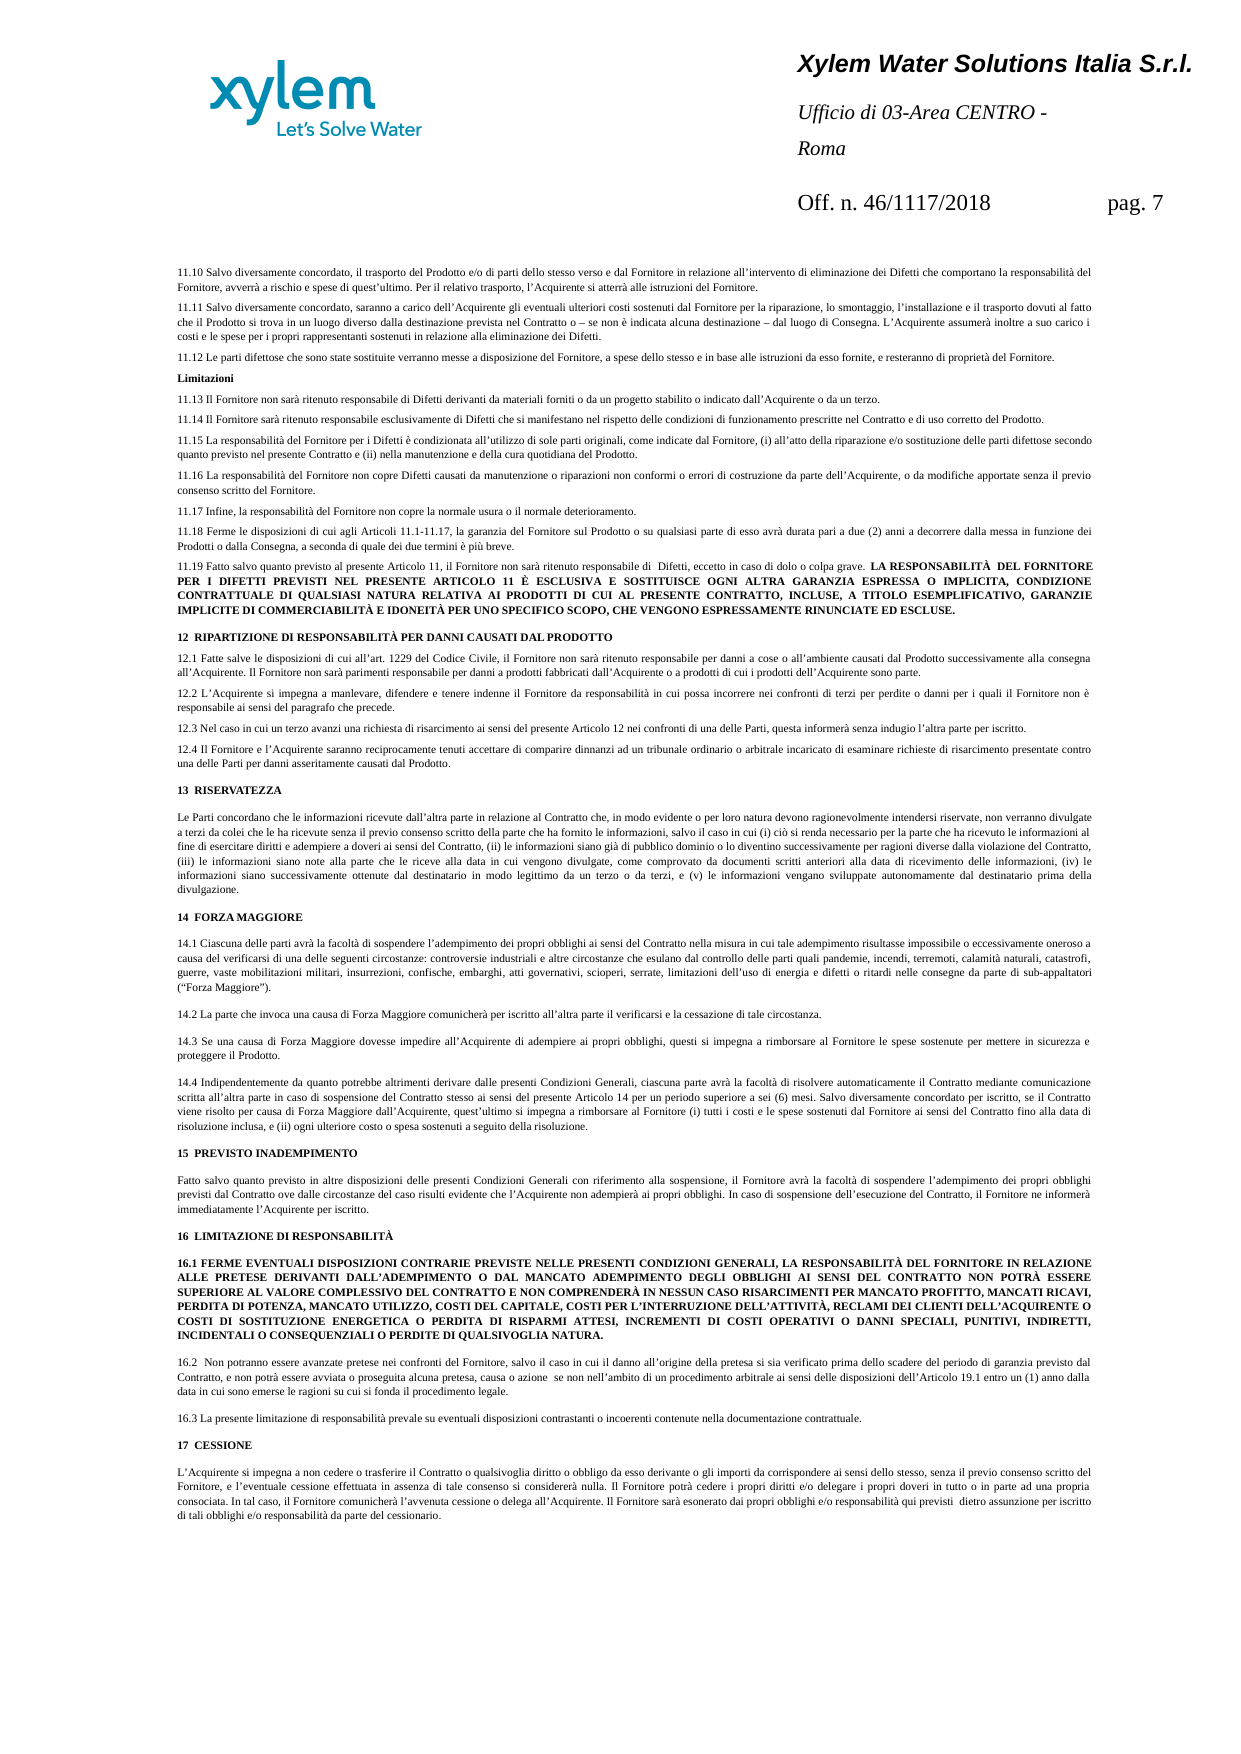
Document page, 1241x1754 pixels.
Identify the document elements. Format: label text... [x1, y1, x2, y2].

list 12.2 L’Acquirente si impegna a manlevare, difendere e tenere indenne il Fornitore da responsabilità in cui possa incorrere nei confronti di terzi per perdite o danni per i quali il Fornitore non è responsabile ai sensi del paragrafo che precede. [177, 686, 1093, 714]
text Fatto salvo quanto previsto in altre disposizioni delle presenti Condizioni Generali con riferimento alla sospensione, il Fornitore avrà la facoltà di sospendere l’adempimento dei propri obblighi previsti dal Contratto ove dalle circostanze del caso risulti evidente che l’Acquirente non adempierà ai propri obblighi. In caso di sospensione dell’esecuzione del Contratto, il Fornitore ne informerà immediatamente l’Acquirente per iscritto. [177, 1173, 1093, 1216]
list 14.2 La parte che invoca una causa di Forza Maggiore comunicherà per iscritto all’altra parte il verificarsi e la cessazione di tale circostanza. [177, 1008, 1093, 1021]
text 17 CESSIONE [177, 1439, 1093, 1452]
text 12 RIPARTIZIONE di responsabilità per danni causati daL ProdottO [177, 631, 1093, 644]
text 11.17 Infine, la responsabilità del Fornitore non copre la normale usura o il normale deterioramento. [177, 504, 1093, 517]
list 12.3 Nel caso in cui un terzo avanzi una richiesta di risarcimento ai sensi del presente Articolo 12 nei confronti di una delle Parti, questa informerà senza indugio l’altra parte per iscritto. [177, 722, 1093, 735]
text 11.10 Salvo diversamente concordato, il trasporto del Prodotto e/o di parti dello stesso verso e dal Fornitore in relazione all’intervento di eliminazione dei Difetti che comportano la responsabilità del Fornitore, avverrà a rischio e spese di quest’ultimo. Per il relativo trasporto, l’Acquirente si atterrà alle istruzioni del Fornitore. [177, 266, 1093, 294]
text 15 PREVISTO INADEMPIMENTO [177, 1146, 1093, 1160]
picture [386, 128, 391, 136]
text 11.15 La responsabilità del Fornitore per i Difetti è condizionata all’utilizzo di sole parti originali, come indicate dal Fornitore, (i) all’atto della riparazione e/o sostituzione delle parti difettose secondo quanto previsto nel presente Contratto e (ii) nella manutenzione e della cura quotidiana del Prodotto. [177, 434, 1093, 461]
list 12.4 Il Fornitore e l’Acquirente saranno reciprocamente tenuti accettare di comparire dinnanzi ad un tribunale ordinario o arbitrale incaricato di esaminare richieste di risarcimento presentate contro una delle Parti per danni asseritamente causati dal Prodotto. [177, 742, 1093, 770]
list 14.4 Indipendentemente da quanto potrebbe altrimenti derivare dalle presenti Condizioni Generali, ciascuna parte avrà la facoltà di risolvere automaticamente il Contratto mediante comunicazione scritta all’altra parte in caso di sospensione del Contratto stesso ai sensi del presente Articolo 14 per un periodo superiore a sei (6) mesi. Salvo diversamente concordato per iscritto, se il Contratto viene risolto per causa di Forza Maggiore dall’Acquirente, quest’ultimo si impegna a rimborsare al Fornitore (i) tutti i costi e le spese sostenuti dal Fornitore ai sensi del Contratto fino alla data di risoluzione inclusa, e (ii) ogni ulteriore costo o spesa sostenuti a seguito della risoluzione. [177, 1076, 1093, 1133]
text Limitazioni [177, 372, 1093, 385]
list 16.3 La presente limitazione di responsabilità prevale su eventuali disposizioni contrastanti o incoerenti contenute nella documentazione contrattuale. [177, 1412, 1093, 1425]
text 11.13 Il Fornitore non sarà ritenuto responsabile di Difetti derivanti da materiali forniti o da un progetto stabilito o indicato dall’Acquirente o da un terzo. [177, 392, 1093, 406]
text 14 FORZA MAGGIORE [177, 910, 1093, 923]
list 12.1 Fatte salve le disposizioni di cui all’art. 1229 del Codice Civile, il Fornitore non sarà ritenuto responsabile per danni a cose o all’ambiente causati dal Prodotto successivamente alla consegna all’Acquirente. Il Fornitore non sarà parimenti responsabile per danni a prodotti fabbricati dall’Acquirente o a prodotti di cui i prodotti dell’Acquirente sono parte. [177, 651, 1093, 679]
text L’Acquirente si impegna a non cedere o trasferire il Contratto o qualsivoglia diritto o obbligo da esso derivante o gli importi da corrispondere ai sensi dello stesso, senza il previo consenso scritto del Fornitore, e l’eventuale cessione effettuata in assenza di tale consenso si considererà nulla. Il Fornitore potrà cedere i propri diritti e/o delegare i propri doveri in tutto o in parte ad una propria consociata. In tal caso, il Fornitore comunicherà l’avvenuta cessione o delega all’Acquirente. Il Fornitore sarà esonerato dai propri obblighi e/o responsabilità qui previsti dietro assunzione per iscritto di tali obblighi e/o responsabilità da parte del cessionario. [177, 1466, 1093, 1522]
text 11.14 Il Fornitore sarà ritenuto responsabile esclusivamente di Difetti che si manifestano nel rispetto delle condizioni di funzionamento prescritte nel Contratto e di uso corretto del Prodotto. [177, 413, 1093, 426]
list 16.2 Non potranno essere avanzate pretese nei confronti del Fornitore, salvo il caso in cui il danno all’origine della pretesa si sia verificato prima dello scadere del periodo di garanzia previsto dal Contratto, e non potrà essere avviata o proseguita alcuna pretesa, causa o azione se non nell’ambito di un procedimento arbitrale ai sensi delle disposizioni dell’Articolo 19.1 entro un (1) anno dalla data in cui sono emerse le ragioni su cui si fonda il procedimento legale. [177, 1356, 1093, 1398]
list 14.3 Se una causa di Forza Maggiore dovesse impedire all’Acquirente di adempiere ai propri obblighi, questi si impegna a rimborsare al Fornitore le spese sostenute per mettere in sicurezza e proteggere il Prodotto. [177, 1034, 1093, 1062]
list 14.1 Ciascuna delle parti avrà la facoltà di sospendere l’adempimento dei propri obblighi ai sensi del Contratto nella misura in cui tale adempimento risultasse impossibile o eccessivamente oneroso a causa del verificarsi di una delle seguenti circostanze: controversie industriali e altre circostanze che esulano dal controllo delle parti quali pandemie, incendi, terremoti, calamità naturali, catastrofi, guerre, vaste mobilitazioni militari, insurrezioni, confische, embarghi, atti governativi, scioperi, serrate, limitazioni dell’uso di energia e difetti o ritardi nelle consegne da parte di sub-appaltatori (“Forza Maggiore”). [177, 937, 1093, 994]
text Le Parti concordano che le informazioni ricevute dall’altra parte in relazione al Contratto che, in modo evidente o per loro natura devono ragionevolmente intendersi riservate, non verranno divulgate a terzi da colei che le ha ricevute senza il previo consenso scritto della parte che ha fornito le informazioni, salvo il caso in cui (i) ciò si renda necessario per la parte che ha ricevuto le informazioni al fine di esercitare diritti e adempiere a doveri ai sensi del Contratto, (ii) le informazioni siano già di pubblico dominio o lo diventino successivamente per ragioni diverse dalla violazione del Contratto, (iii) le informazioni siano note alla parte che le riceve alla data in cui vengono divulgate, come comprovato da documenti scritti anteriori alla data di ricevimento delle informazioni, (iv) le informazioni siano successivamente ottenute dal destinatario in modo legittimo da un terzo o da terzi, e (v) le informazioni vengano sviluppate autonomamente dal destinatario prima della divulgazione. [177, 811, 1093, 896]
list 16.1 FERME EVENTUALI DISPOSIZIONI CONTRARIE PREVISTE NELLE PRESENTI CONDIZIONI GENERALI, LA RESPONSABILITÀ DEL FORNITORE IN RELAZIONE ALLE PRETESE DERIVANTI DALL’ADEMPIMENTO O DAL MANCATO ADEMPIMENTO DEGLI OBBLIGHI AI SENSI DEL CONTRATTO NON POTRÀ ESSERE SUPERIORE AL VALORE COMPLESSIVO DEL CONTRATTO E NON COMPRENDERÀ IN NESSUN CASO RISARCIMENTI PER MANCATO PROFITTO, MANCATI RICAVI, PERDITA DI POTENZA, MANCATO UTILIZZO, COSTI DEL CAPITALE, COSTI PER L’INTERRUZIONE DELL’ATTIVITÀ, RECLAMI DEI CLIENTI DELL’ACQUIRENTE O COSTI DI SOSTITUZIONE ENERGETICA O PERDITA DI RISPARMI ATTESI, INCREMENTI DI COSTI OPERATIVI O DANNI SPECIALI, PUNITIVI, INDIRETTI, INCIDENTALI O CONSEQUENZIALI O PERDITE DI QUALSIVOGLIA NATURA. [177, 1256, 1093, 1342]
text 16 LimitaZIONE DI RESPONSABILItà [177, 1229, 1093, 1243]
text 11.19 Fatto salvo quanto previsto al presente Articolo 11, il Fornitore non sarà ritenuto responsabile di Difetti, eccetto in caso di dolo o colpa grave. LA RESPONSABILITÀ DEL FORNITORE PER I DIFETTI PREVISTI NEL PRESENTE ARTICOLO 11 È ESCLUSIVA E SOSTITUISCE OGNI ALTRA GARANZIA ESPRESSA O IMPLICITA, CONDIZIONE CONTRATTUALE DI QUALSIASI NATURA RELATIVA AI PRODOTTI DI CUI AL PRESENTE CONTRATTO, INCLUSE, A TITOLO ESEMPLIFICATIVO, GARANZIE IMPLICITE DI COMMERCIABILITÀ E IDONEITÀ PER UNO SPECIFICO SCOPO, CHE VENGONO ESPRESSAMENTE RINUNCIATE ED ESCLUSE. [177, 560, 1093, 617]
picture [301, 127, 311, 136]
picture [210, 60, 422, 136]
text 11.11 Salvo diversamente concordato, saranno a carico dell’Acquirente gli eventuali ulteriori costi sostenuti dal Fornitore per la riparazione, lo smontaggio, l’installazione e il trasporto dovuti al fatto che il Prodotto si trova in un luogo diverso dalla destinazione prevista nel Contratto o – se non è indicata alcuna destinazione – dal luogo di Consegna. L’Acquirente assumerà inoltre a suo carico i costi e le spese per i propri rappresentanti sostenuti in relazione alla eliminazione dei Difetti. [177, 301, 1093, 343]
text 13 RISERVATEZZA [177, 784, 1093, 797]
text 11.18 Ferme le disposizioni di cui agli Articoli 11.1-11.17, la garanzia del Fornitore sul Prodotto o su qualsiasi parte di esso avrà durata pari a due (2) anni a decorrere dalla messa in funzione dei Prodotti o dalla Consegna, a seconda di quale dei due termini è più breve. [177, 525, 1093, 553]
text 11.16 La responsabilità del Fornitore non copre Difetti causati da manutenzione o riparazioni non conformi o errori di costruzione da parte dell’Acquirente, o da modifiche apportate senza il previo consenso scritto del Fornitore. [177, 469, 1093, 497]
